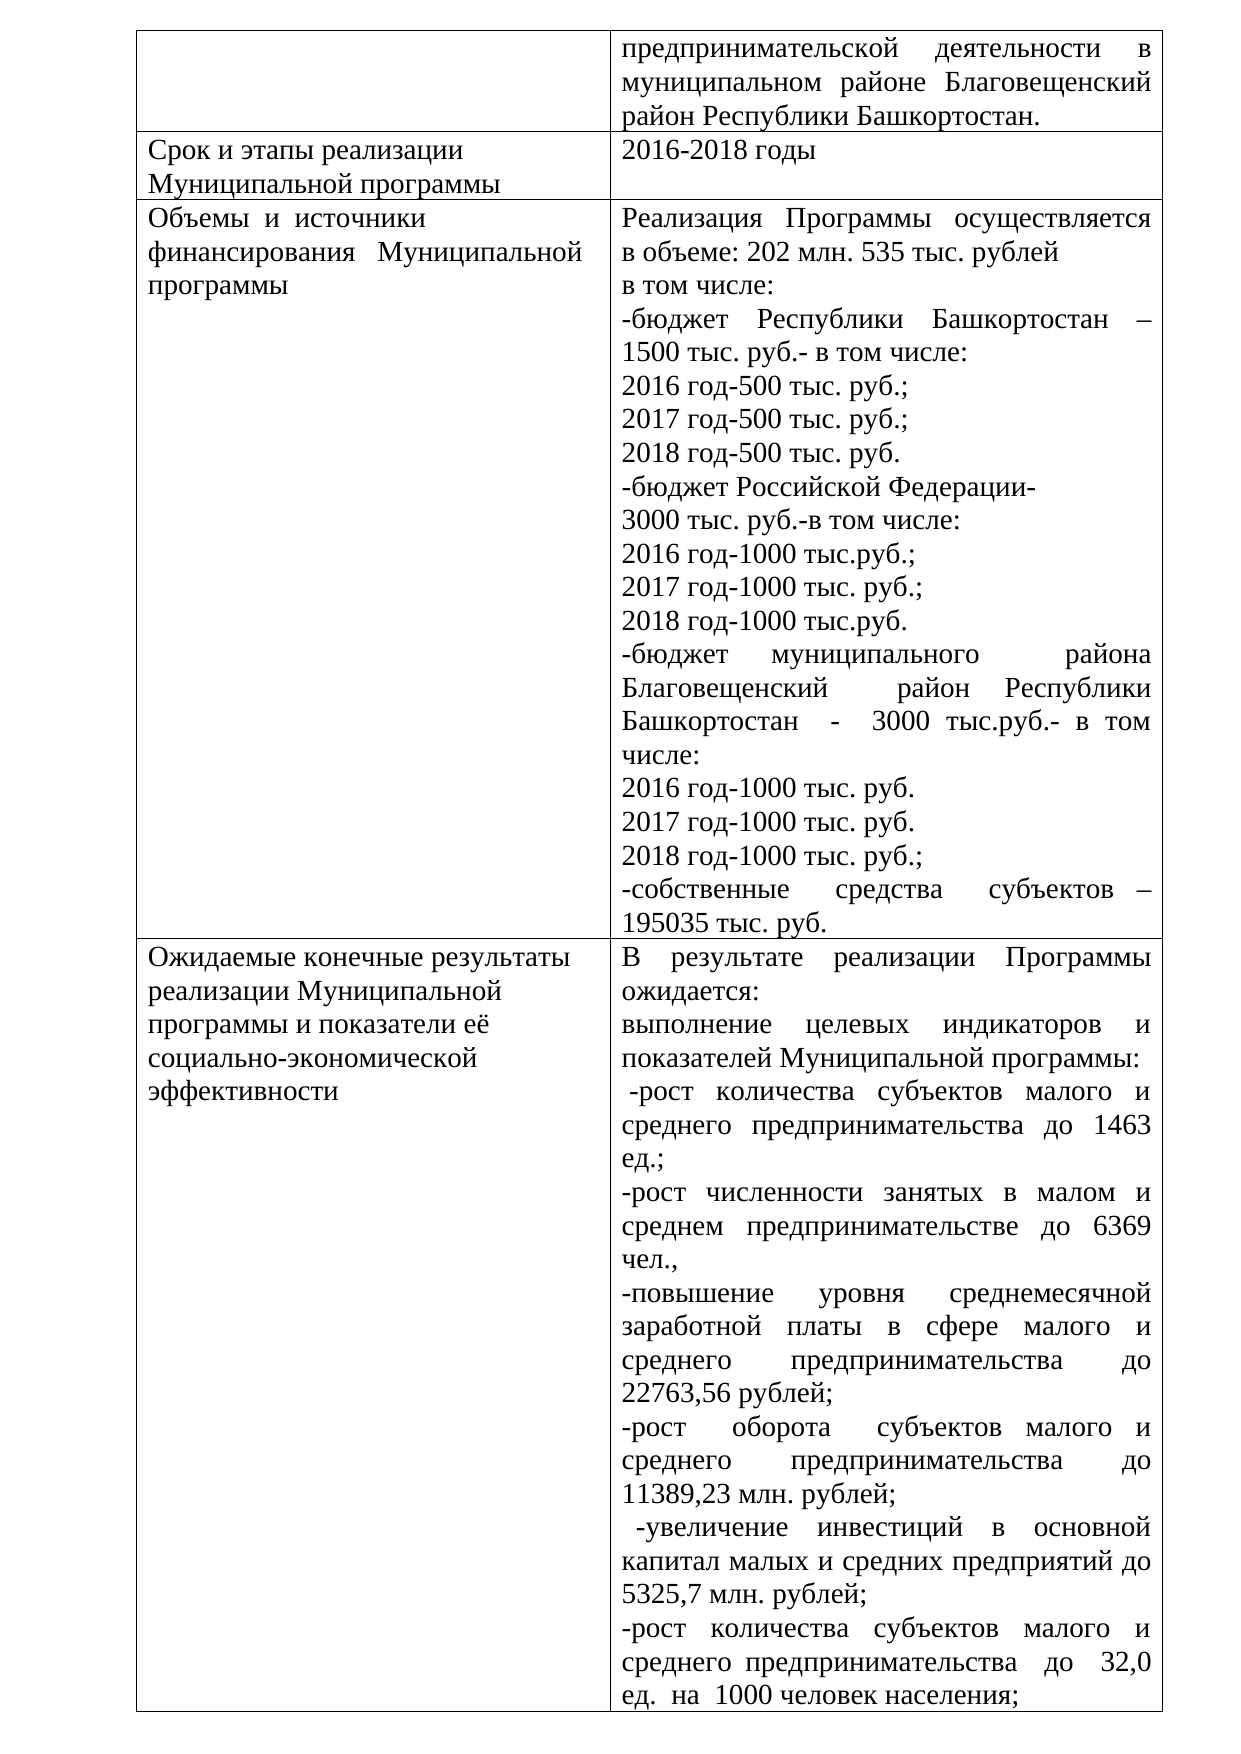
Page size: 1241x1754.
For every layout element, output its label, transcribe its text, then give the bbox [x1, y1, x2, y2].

table_cell 2016-2018 годы [611, 132, 1162, 199]
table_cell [137, 939, 610, 1711]
table_cell Объемы и источники финансирования Муниципальной программы [137, 200, 610, 938]
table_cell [611, 939, 1162, 1711]
table_cell Реализация Программы осуществляется в объеме: 202 млн. 535 тыс. рублей в том числе: -бюджет Республики Башкортостан – 1500 тыс. руб.- в том числе: 2016 год-500 тыс. руб.; 2017 год-500 тыс. руб.; 2018 год-500 тыс. руб. -бюджет Российской Федерации- 3000 тыс. руб.-в том числе: 2016 год-1000 тыс.руб.; 2017 год-1000 тыс. руб.; 2018 год-1000 тыс.руб. -бюджет муниципального района Благовещенский район Республики Башкортостан - 3000 тыс.руб.- в том числе: 2016 год-1000 тыс. руб. 2017 год-1000 тыс. руб. 2018 год-1000 тыс. руб.; -собственные средства субъектов – 195035 тыс. руб. [611, 200, 1162, 938]
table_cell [611, 31, 1162, 131]
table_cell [137, 31, 610, 131]
table_cell Срок и этапы реализации Муниципальной программы [137, 132, 610, 199]
